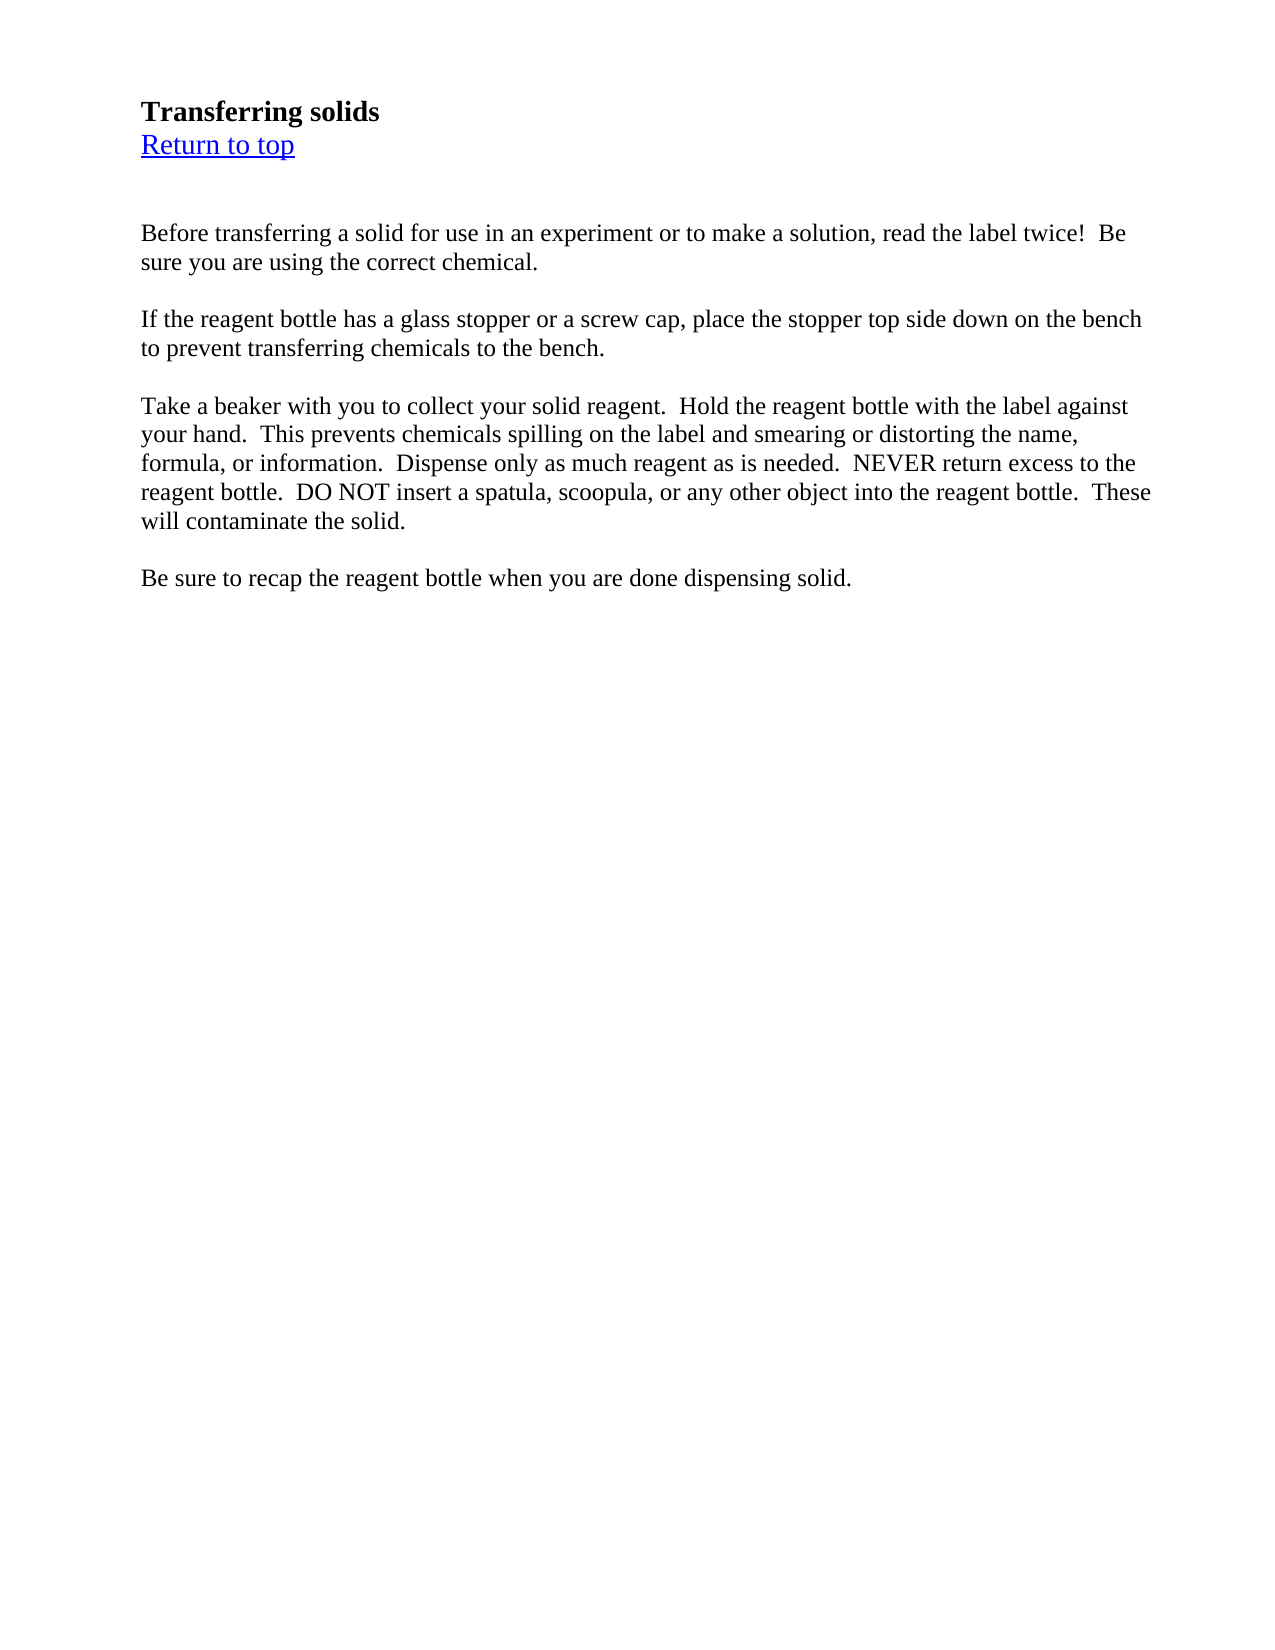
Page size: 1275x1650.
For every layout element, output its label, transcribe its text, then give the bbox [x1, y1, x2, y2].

text Transferring solids [141, 94, 1153, 127]
text Before transferring a solid for use in an experiment or to make a solution, read the label twice! Be sure you are using the correct chemical. [141, 218, 1153, 276]
text Take a beaker with you to collect your solid reagent. Hold the reagent bottle with the label against your hand. This prevents chemicals spilling on the label and smearing or distorting the name, formula, or information. Dispense only as much reagent as is needed. NEVER return excess to the reagent bottle. DO NOT insert a spatula, scoopula, or any other object into the reagent bottle. These will contaminate the solid. [141, 391, 1153, 534]
text If the reagent bottle has a glass stopper or a screw cap, place the stopper top side down on the bench to prevent transferring chemicals to the bench. [141, 304, 1153, 362]
list Return to top [141, 127, 1153, 161]
text Be sure to recap the reagent bottle when you are done dispensing solid. [141, 563, 1153, 592]
